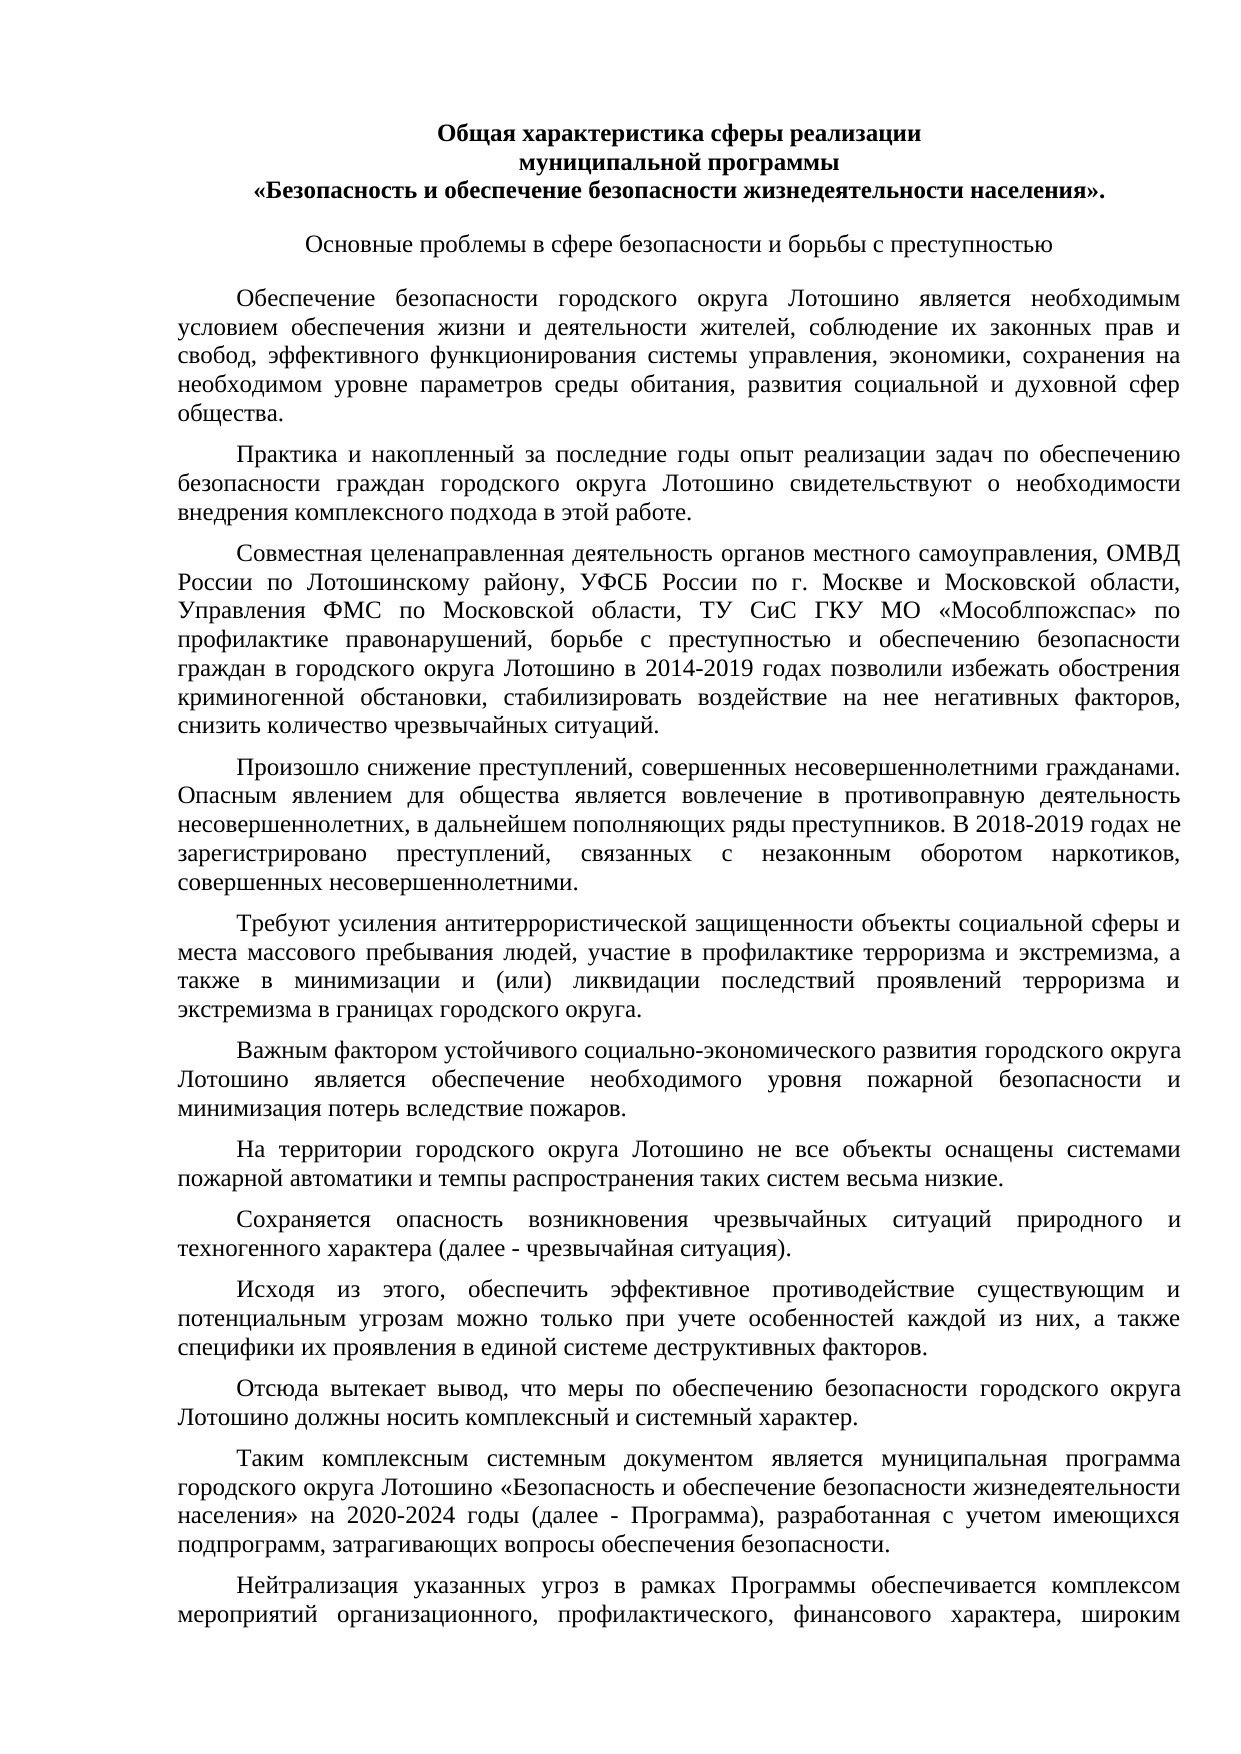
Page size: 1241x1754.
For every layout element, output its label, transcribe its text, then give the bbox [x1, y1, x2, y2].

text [177, 1571, 1181, 1628]
text Произошло снижение преступлений, совершенных несовершеннолетними гражданами. Опасным явлением для общества является вовлечение в противоправную деятельность несовершеннолетних, в дальнейшем пополняющих ряды преступников. В 2018-2019 годах не зарегистрировано преступлений, связанных с незаконным оборотом наркотиков, совершенных несовершеннолетними. [177, 752, 1181, 896]
text Сохраняется опасность возникновения чрезвычайных ситуаций природного и техногенного характера (далее - чрезвычайная ситуация). [177, 1204, 1181, 1262]
text Основные проблемы в сфере безопасности и борьбы с преступностью [177, 229, 1181, 258]
text Исходя из этого, обеспечить эффективное противодействие существующим и потенциальным угрозам можно только при учете особенностей каждой из них, а также специфики их проявления в единой системе деструктивных факторов. [177, 1274, 1181, 1361]
text Практика и накопленный за последние годы опыт реализации задач по обеспечению безопасности граждан городского округа Лотошино свидетельствуют о необходимости внедрения комплексного подхода в этой работе. [177, 439, 1181, 526]
text Требуют усиления антитеррористической защищенности объекты социальной сферы и места массового пребывания людей, участие в профилактике терроризма и экстремизма, а также в минимизации и (или) ликвидации последствий проявлений терроризма и экстремизма в границах городского округа. [177, 908, 1181, 1023]
text муниципальной программы [177, 147, 1181, 176]
text Обеспечение безопасности городского округа Лотошино является необходимым условием обеспечения жизни и деятельности жителей, соблюдение их законных прав и свобод, эффективного функционирования системы управления, экономики, сохранения на необходимом уровне параметров среды обитания, развития социальной и духовной сфер общества. [177, 283, 1181, 427]
text Общая характеристика сферы реализации [177, 118, 1181, 147]
text «Безопасность и обеспечение безопасности жизнедеятельности населения». [177, 176, 1181, 204]
text Таким комплексным системным документом является муниципальная программа городского округа Лотошино «Безопасность и обеспечение безопасности жизнедеятельности населения» на 2020-2024 годы (далее - Программа), разработанная с учетом имеющихся подпрограмм, затрагивающих вопросы обеспечения безопасности. [177, 1443, 1181, 1558]
text Отсюда вытекает вывод, что меры по обеспечению безопасности городского округа Лотошино должны носить комплексный и системный характер. [177, 1373, 1181, 1431]
text Важным фактором устойчивого социально-экономического развития городского округа Лотошино является обеспечение необходимого уровня пожарной безопасности и минимизация потерь вследствие пожаров. [177, 1036, 1181, 1122]
text Совместная целенаправленная деятельность органов местного самоуправления, ОМВД России по Лотошинскому району, УФСБ России по г. Москве и Московской области, Управления ФМС по Московской области, ТУ СиС ГКУ МО «Мособлпожспас» по профилактике правонарушений, борьбе с преступностью и обеспечению безопасности граждан в городского округа Лотошино в 2014-2019 годах позволили избежать обострения криминогенной обстановки, стабилизировать воздействие на нее негативных факторов, снизить количество чрезвычайных ситуаций. [177, 538, 1181, 739]
text На территории городского округа Лотошино не все объекты оснащены системами пожарной автоматики и темпы распространения таких систем весьма низкие. [177, 1134, 1181, 1192]
